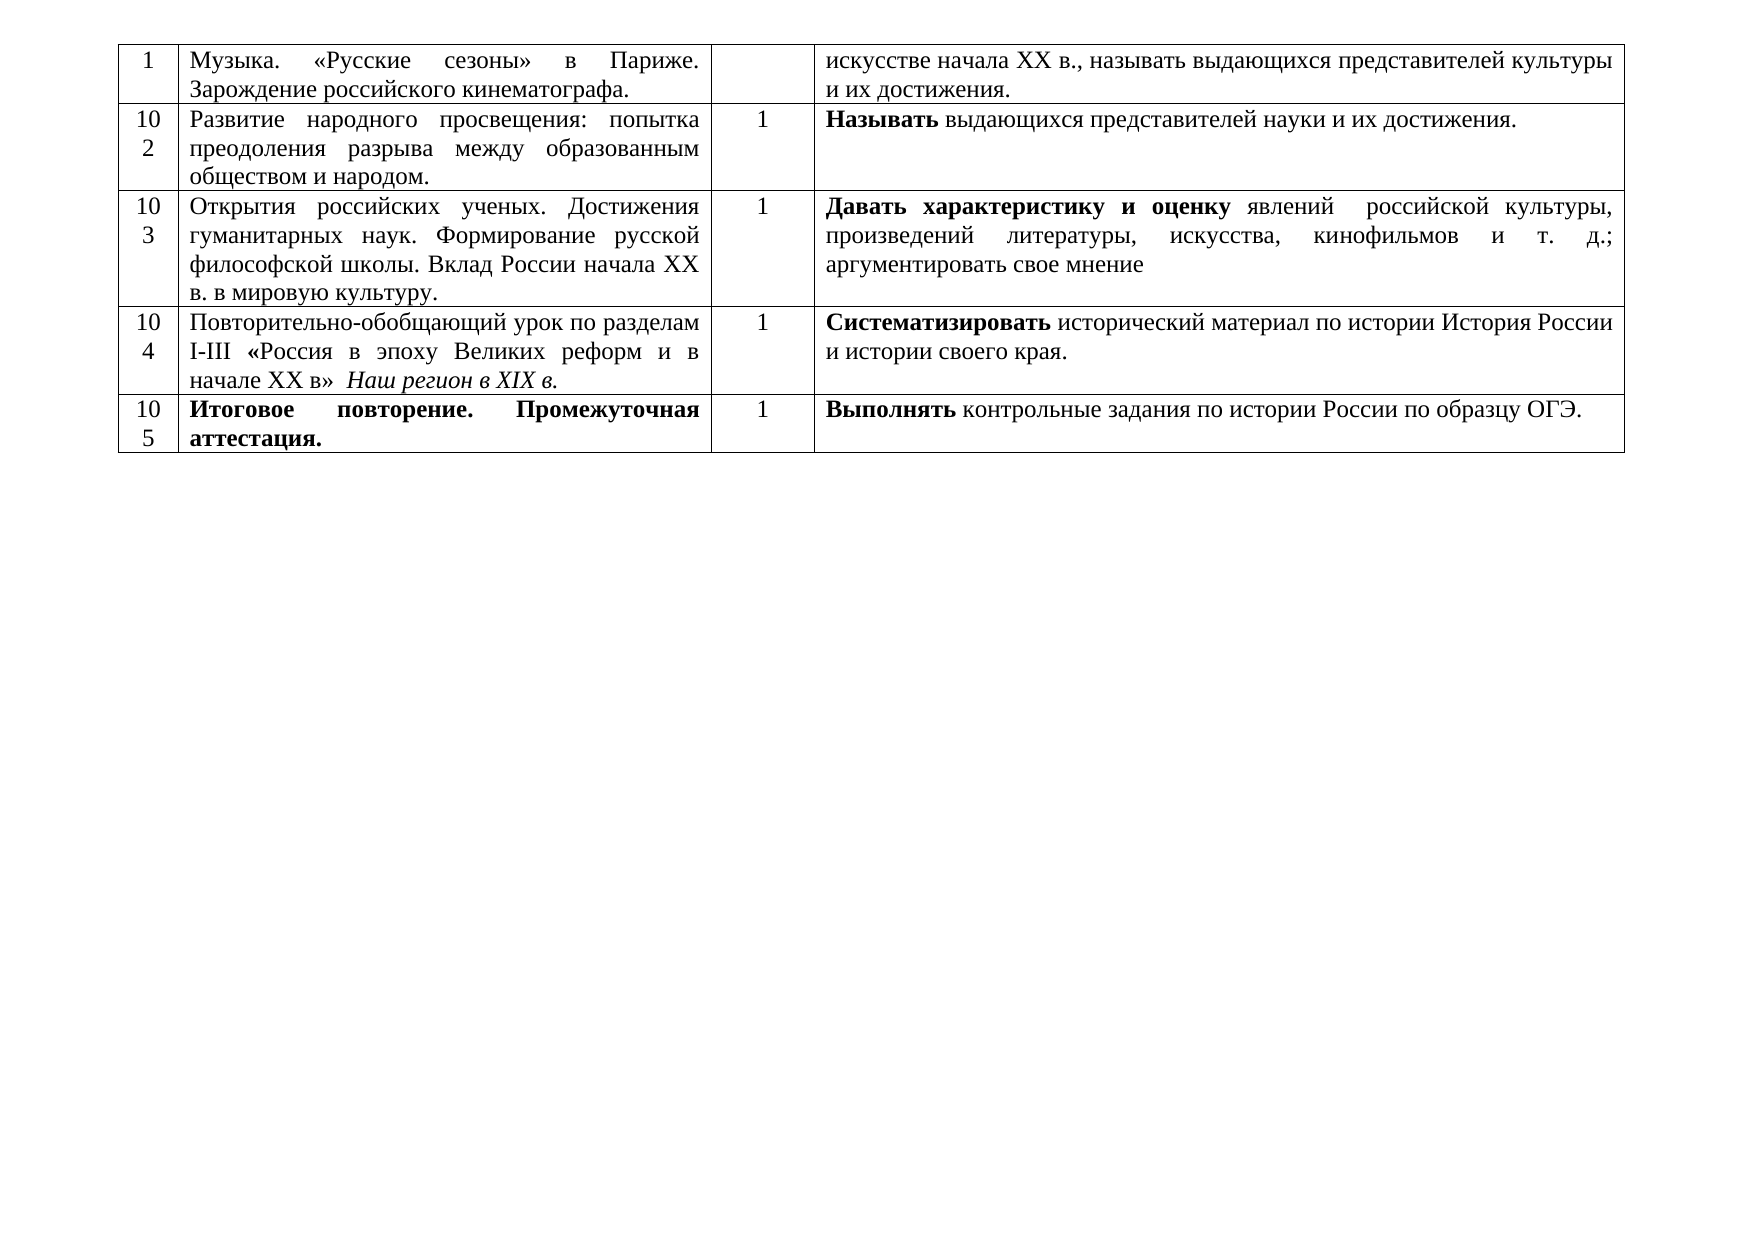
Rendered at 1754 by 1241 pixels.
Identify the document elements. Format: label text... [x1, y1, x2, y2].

table_cell 105 [119, 395, 178, 452]
table_cell 104 [119, 307, 178, 393]
table_cell 1 [712, 45, 814, 103]
table_cell Открытия российских ученых. Достижения гуманитарных наук. Формирование русской философской школы. Вклад России начала XX в. в мировую культуру. [179, 191, 711, 306]
table_cell Выполнять контрольные задания по истории России по образцу ОГЭ. [815, 395, 1624, 452]
table_cell Называть выдающихся представителей науки и их достижения. [815, 104, 1624, 190]
table_cell 102 [119, 104, 178, 190]
table_cell Повторительно-обобщающий урок по разделам I-III «Россия в эпоху Великих реформ и в начале XX в» Наш регион в XIX в. [179, 307, 711, 393]
table_cell 101 [119, 45, 178, 103]
table_cell 103 [119, 191, 178, 306]
table_cell Систематизировать исторический материал по истории История России и истории своего края. [815, 307, 1624, 393]
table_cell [179, 45, 711, 103]
table_cell 1 [712, 395, 814, 452]
table_cell Давать характеристику и оценку явлений российской культуры, произведений литературы, искусства, кинофильмов и т. д.; аргументировать свое мнение [815, 191, 1624, 306]
table_cell 1 [712, 104, 814, 190]
table_cell Развитие народного просвещения: попытка преодоления разрыва между образованным обществом и народом. [179, 104, 711, 190]
table_cell 1 [712, 307, 814, 393]
table_cell Итоговое повторение. Промежуточная аттестация. [179, 395, 711, 452]
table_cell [815, 45, 1624, 103]
table_cell 1 [712, 191, 814, 306]
